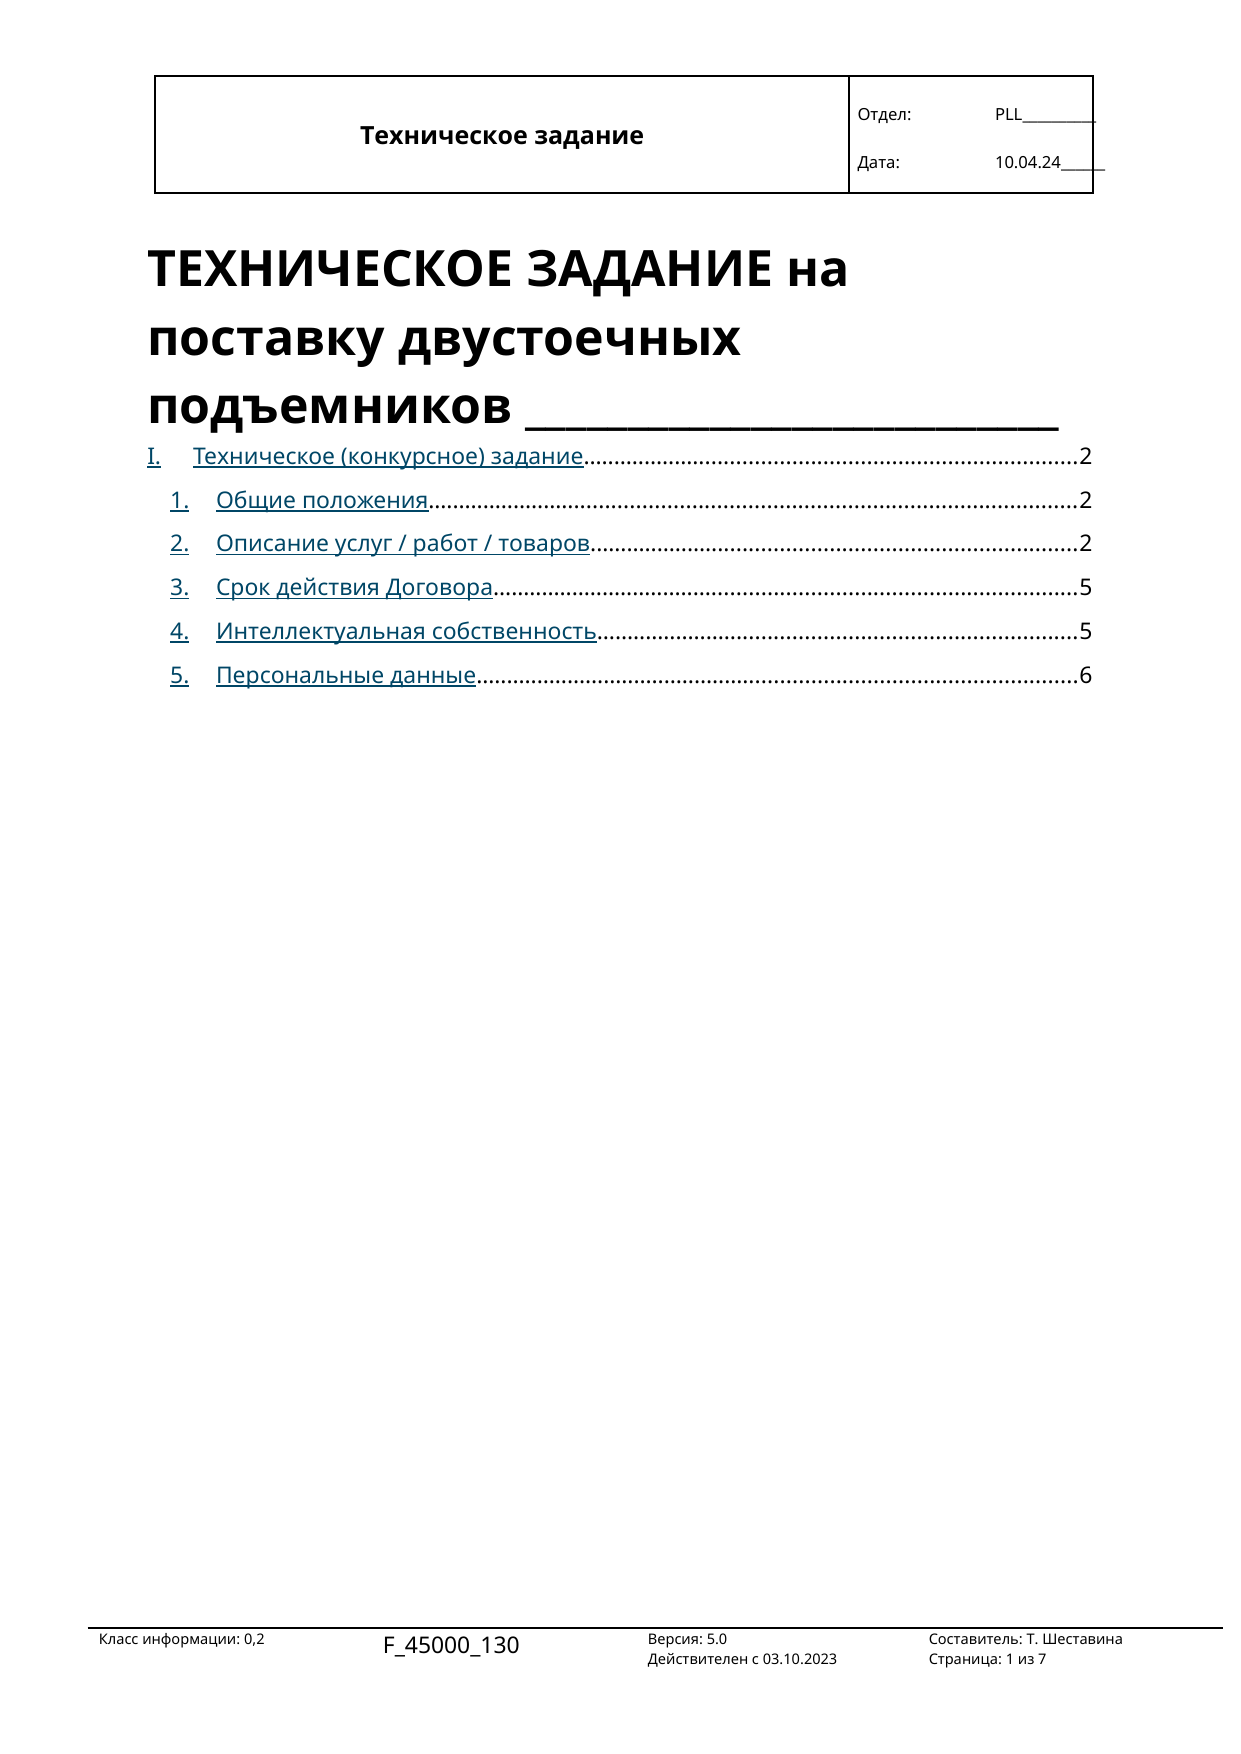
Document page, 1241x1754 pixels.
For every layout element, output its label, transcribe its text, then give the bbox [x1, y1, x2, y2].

text ТЕХНИЧЕСКОЕ ЗАДАНИЕ на поставку двустоечных подъемников __________________________ [147, 233, 1093, 438]
